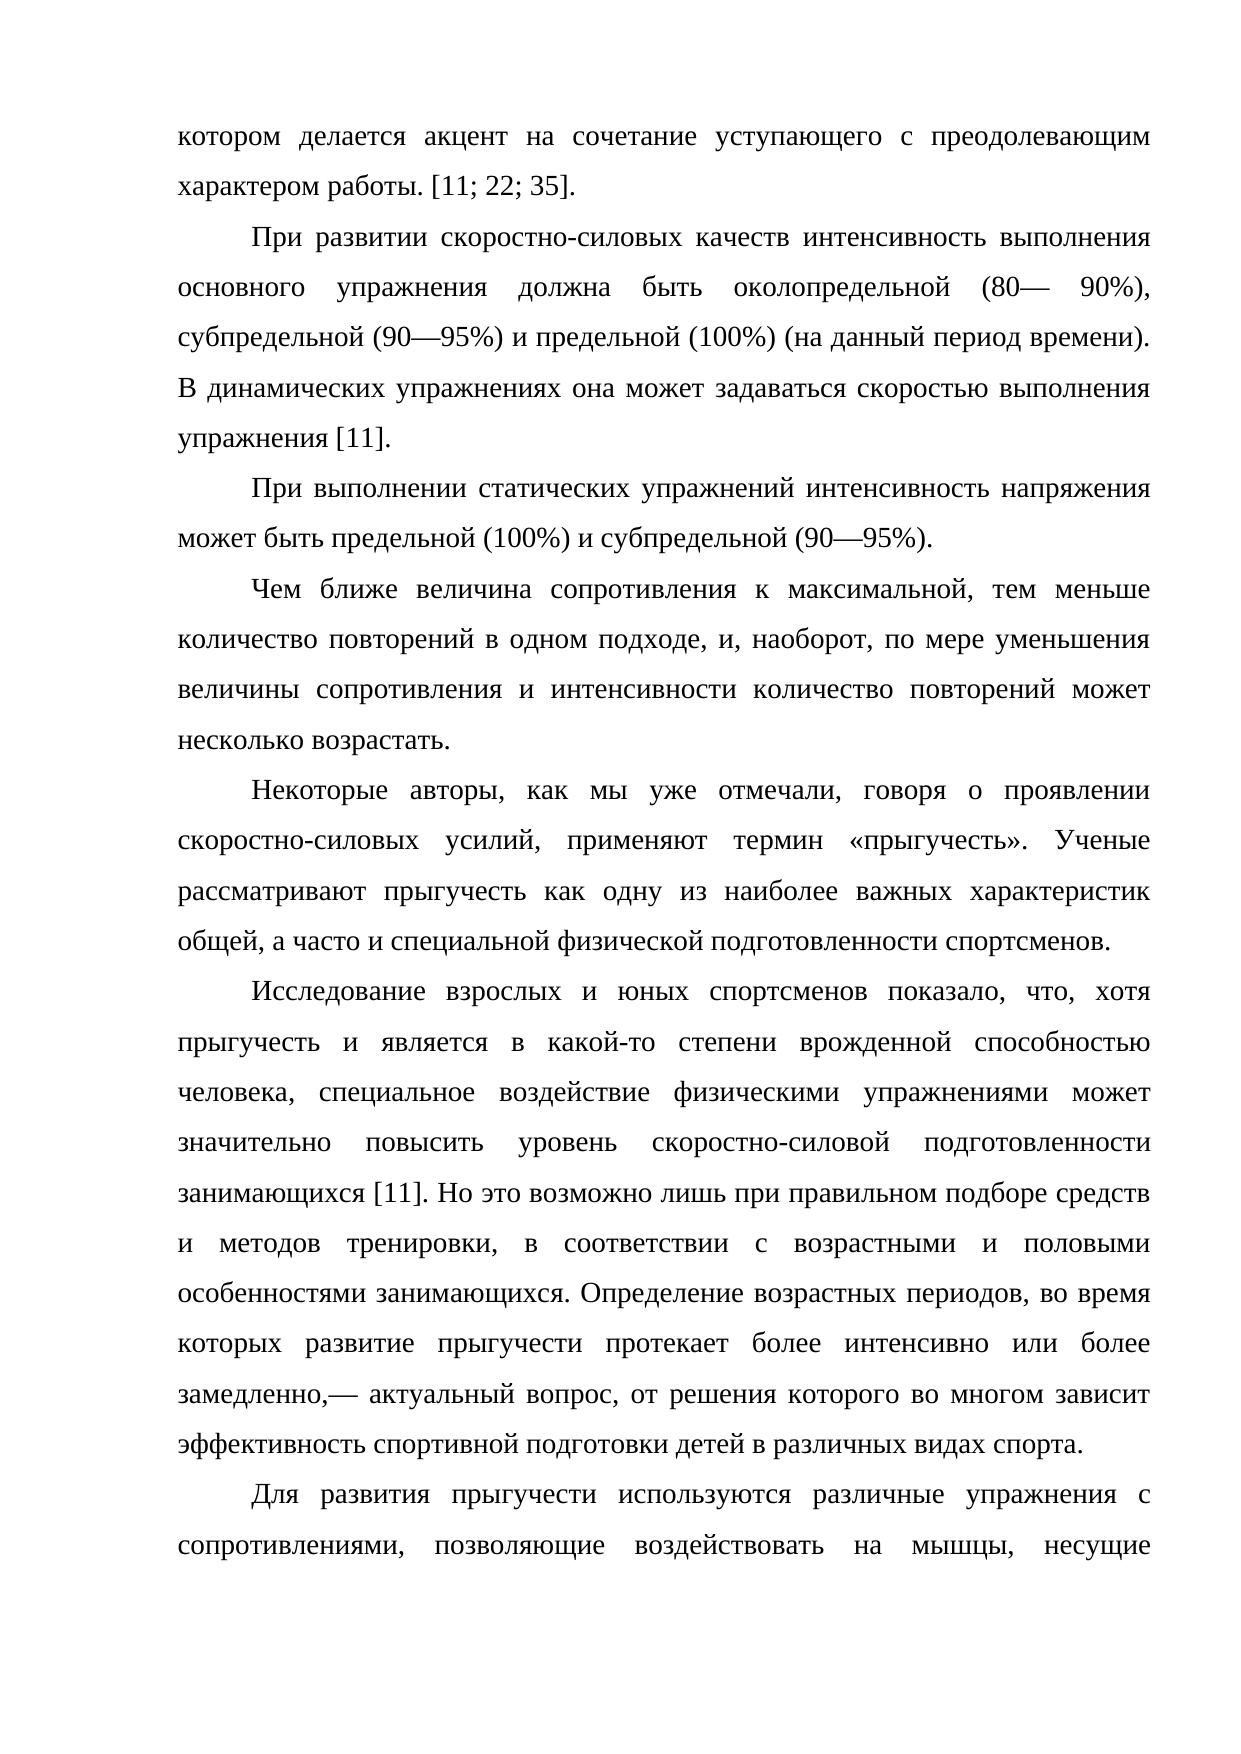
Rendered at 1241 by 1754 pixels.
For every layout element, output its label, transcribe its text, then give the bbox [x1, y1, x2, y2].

text Чем ближе величина сопротивления к максимальной, тем меньше количество повторений в одном подходе, и, наоборот, по мере уменьшения величины сопротивления и интенсивности количество повторений может несколько возрастать. [177, 571, 1152, 755]
text Исследование взрослых и юных спортсменов показало, что, хотя прыгучесть и является в какой-то степени врожденной способностью человека, специальное воздействие физическими упражнениями может значительно повысить уровень скоростно-силовой подготовленности занимающихся [11]. Но это возможно лишь при правильном подборе средств и методов тренировки, в соответствии с возрастными и половыми особенностями занимающихся. Определение возрастных периодов, во время которых развитие прыгучести протекает более интенсивно или более замедленно,— актуальный вопрос, от решения которого во многом зависит эффективность спортивной подготовки детей в различных видах спорта. [177, 973, 1152, 1460]
text Некоторые авторы, как мы уже отмечали, говоря о проявлении скоростно-силовых усилий, применяют термин «прыгучесть». Ученые рассматривают прыгучесть как одну из наиболее важных характеристик общей, а часто и специальной физической подготовленности спортсменов. [177, 772, 1152, 957]
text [177, 118, 1152, 202]
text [177, 1477, 1152, 1560]
text При выполнении статических упражнений интенсивность напряжения может быть предельной (100%) и субпредельной (90—95%). [177, 470, 1152, 554]
text При развитии скоростно-силовых качеств интенсивность выполнения основного упражнения должна быть околопредельной (80— 90%), субпредельной (90—95%) и предельной (100%) (на данный период времени). В динамических упражнениях она может задаваться скоростью выполнения упражнения [11]. [177, 219, 1152, 453]
